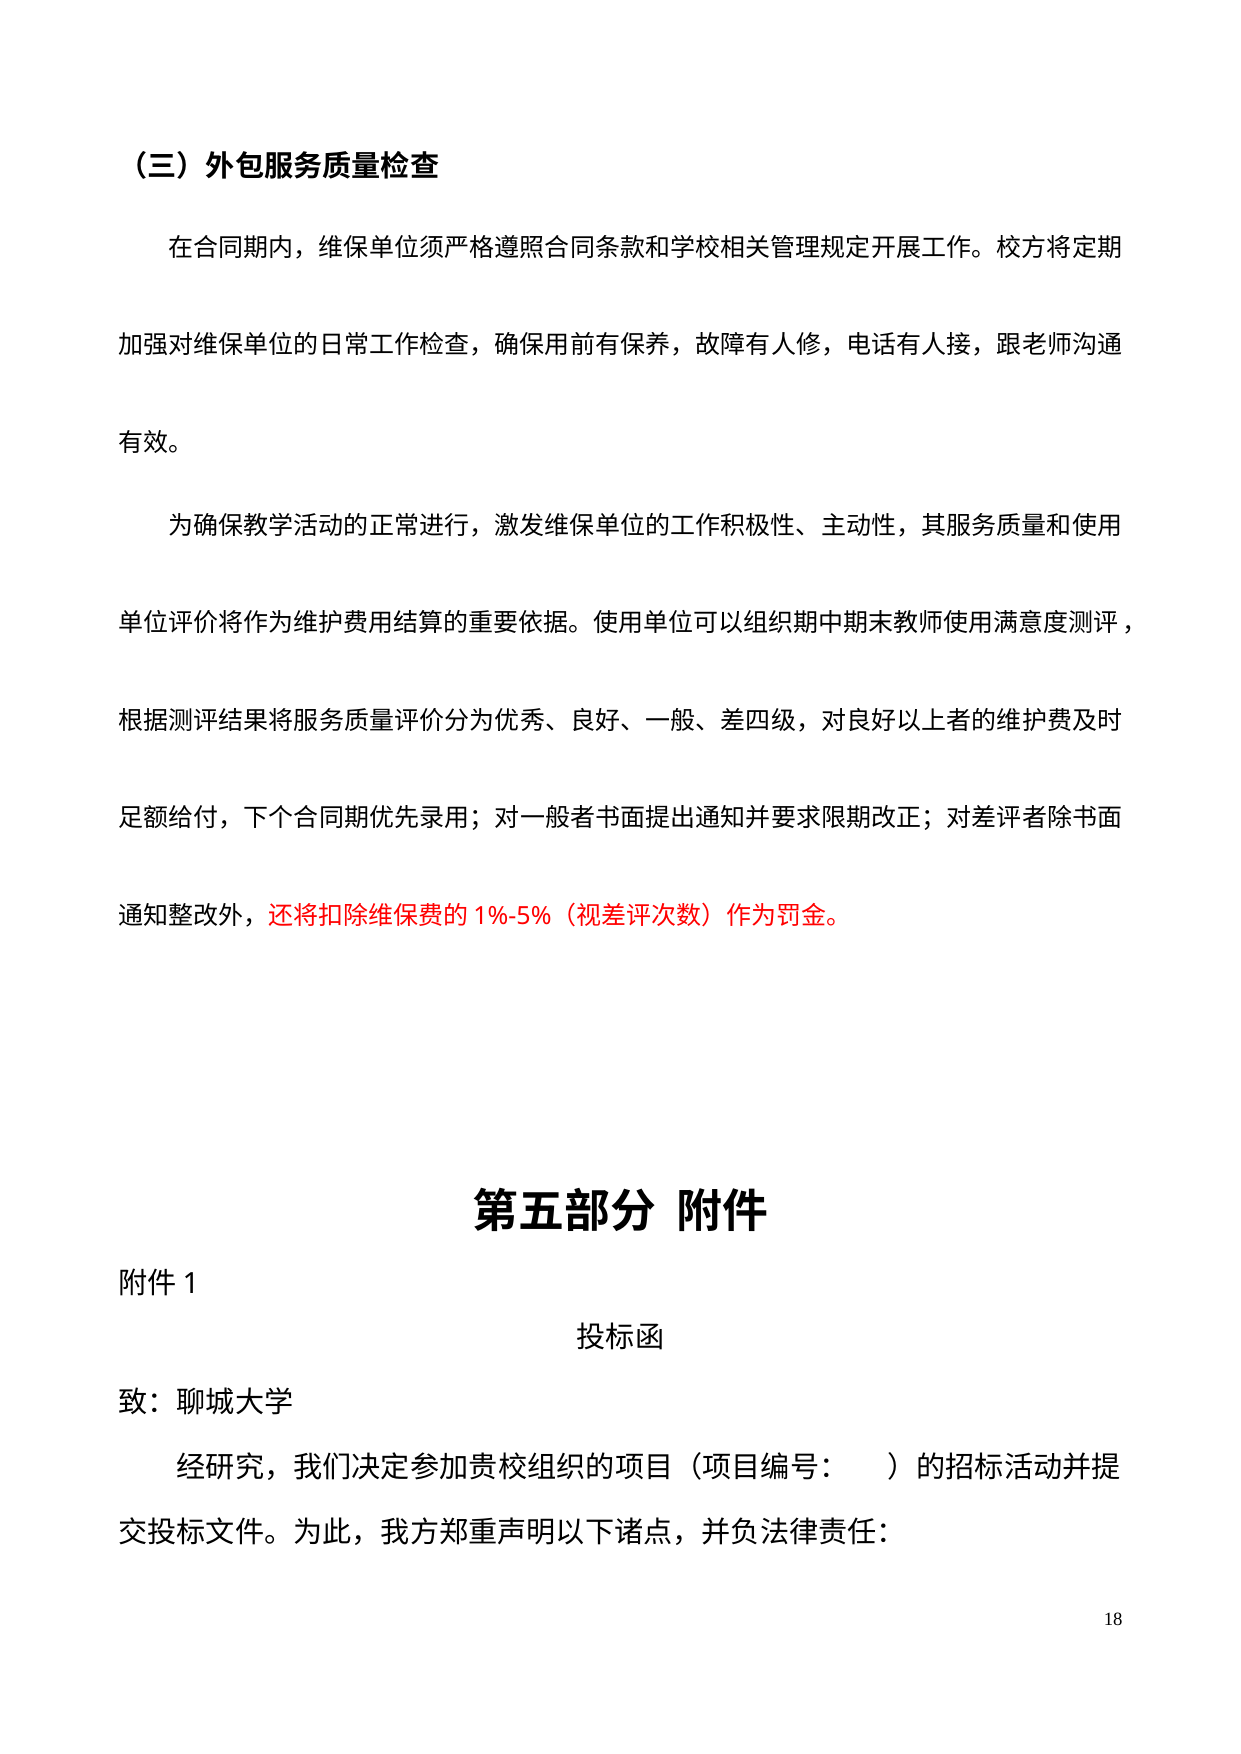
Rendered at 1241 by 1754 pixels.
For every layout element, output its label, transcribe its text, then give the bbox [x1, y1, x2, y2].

text 为确保教学活动的正常进行，激发维保单位的工作积极性、主动性，其服务质量和使用单位评价将作为维护费用结算的重要依据。使用单位可以组织期中期末教师使用满意度测评，根据测评结果将服务质量评价分为优秀、良好、一般、差四级，对良好以上者的维护费及时足额给付，下个合同期优先录用；对一般者书面提出通知并要求限期改正；对差评者除书面通知整改外，还将扣除维保费的1%-5%（视差评次数）作为罚金。 [118, 491, 1122, 946]
text （三）外包服务质量检查 [118, 132, 1122, 197]
text 经研究，我们决定参加贵校组织的项目（项目编号： ）的招标活动并提交投标文件。为此，我方郑重声明以下诸点，并负法律责任： [118, 1432, 1122, 1562]
text 附件1 [118, 1257, 1122, 1302]
text 第五部分 附件 [118, 1159, 1122, 1257]
text 在合同期内，维保单位须严格遵照合同条款和学校相关管理规定开展工作。校方将定期加强对维保单位的日常工作检查，确保用前有保养，故障有人修，电话有人接，跟老师沟通有效。 [118, 213, 1122, 473]
text 致：聊城大学 [118, 1367, 1122, 1432]
text 投标函 [118, 1302, 1122, 1367]
